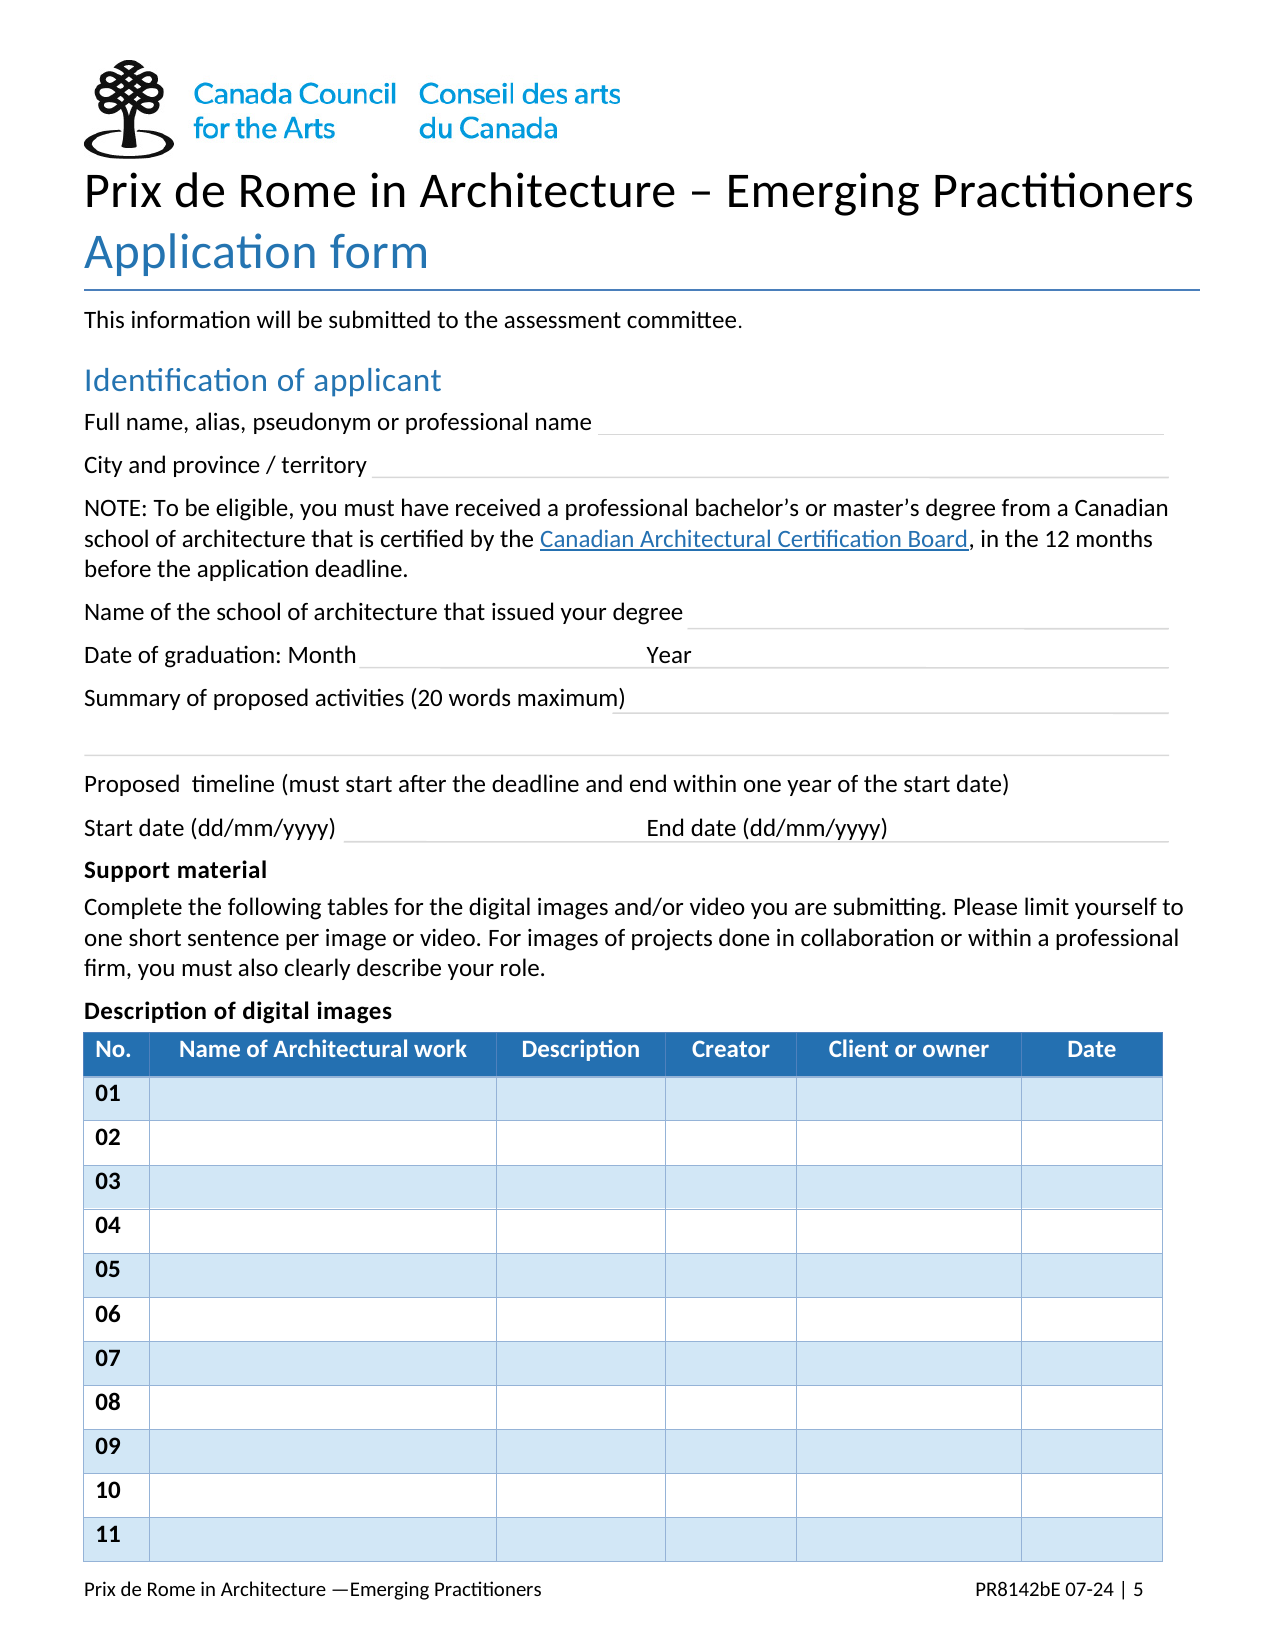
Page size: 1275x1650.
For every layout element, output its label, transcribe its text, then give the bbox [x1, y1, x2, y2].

table_cell [150, 1386, 496, 1429]
table_cell [497, 1210, 665, 1253]
table_cell 02 [84, 1121, 149, 1164]
table_cell 07 [84, 1342, 149, 1385]
table_cell [1022, 1518, 1162, 1561]
table_cell [1022, 1298, 1162, 1341]
table_cell [797, 1078, 1021, 1120]
table_cell [797, 1518, 1021, 1561]
text City and province / territory [84, 449, 1200, 480]
table_cell [497, 1121, 665, 1164]
subtitle Prix de Rome in Architecture – Emerging Practitioners [84, 159, 1200, 220]
table_cell [150, 1121, 496, 1164]
table_cell [797, 1121, 1021, 1164]
table_cell [666, 1121, 796, 1164]
subtitle Description of digital images [84, 996, 1200, 1026]
table_cell [1022, 1386, 1162, 1429]
table_header Creator [666, 1033, 796, 1076]
table_cell [797, 1474, 1021, 1517]
table_cell 11 [84, 1518, 149, 1561]
text This information will be submitted to the assessment committee. [84, 304, 1200, 334]
table_header Client or owner [797, 1033, 1021, 1076]
table_cell [150, 1210, 496, 1253]
text Name of the school of architecture that issued your degree [84, 597, 1200, 627]
table_cell [666, 1166, 796, 1208]
table_cell [1022, 1166, 1162, 1208]
table_cell [666, 1078, 796, 1120]
picture [83, 60, 620, 159]
table_cell [497, 1166, 665, 1208]
table_cell [1022, 1078, 1162, 1120]
table_cell 06 [84, 1298, 149, 1341]
table_cell [1022, 1430, 1162, 1473]
table_cell 04 [84, 1210, 149, 1253]
table_cell [1022, 1342, 1162, 1385]
subtitle Application form [84, 220, 1200, 289]
table_cell [497, 1474, 665, 1517]
text Proposed timeline (must start after the deadline and end within one year of the start date) [84, 769, 1200, 799]
table_cell [666, 1342, 796, 1385]
table_cell [497, 1078, 665, 1120]
text Full name, alias, pseudonym or professional name [84, 406, 1200, 437]
table_cell [497, 1430, 665, 1473]
table_cell [666, 1298, 796, 1341]
text Complete the following tables for the digital images and/or video you are submitting. Please limit yourself to one short sentence per image or video. For images of projects done in collaboration or within a professional firm, you must also clearly describe your role. [84, 891, 1200, 983]
subtitle Identification of applicant [84, 359, 1200, 400]
table_cell [150, 1430, 496, 1473]
table_cell [666, 1254, 796, 1297]
table_header Date [1022, 1033, 1162, 1076]
text Summary of proposed activities (20 words maximum) [84, 683, 1200, 713]
table_cell [666, 1210, 796, 1253]
table_cell [666, 1518, 796, 1561]
table_cell [797, 1430, 1021, 1473]
table_cell 08 [84, 1386, 149, 1429]
table_cell [797, 1254, 1021, 1297]
table_cell 09 [84, 1430, 149, 1473]
table_cell [150, 1518, 496, 1561]
table_cell [150, 1166, 496, 1208]
table_cell [666, 1386, 796, 1429]
table_cell 10 [84, 1474, 149, 1517]
table_cell 05 [84, 1254, 149, 1297]
table_cell [497, 1518, 665, 1561]
table_header Name of Architectural work [150, 1033, 496, 1076]
table_cell [666, 1474, 796, 1517]
table_cell [1022, 1121, 1162, 1164]
table_cell 03 [84, 1166, 149, 1208]
table_cell [666, 1430, 796, 1473]
text Date of graduation: Month Year [84, 639, 1200, 670]
table_cell [497, 1254, 665, 1297]
table_cell [150, 1342, 496, 1385]
text NOTE: To be eligible, you must have received a professional bachelor’s or master’s degree from a Canadian school of architecture that is certified by the Canadian Architectural Certification Board, in the 12 months before the application deadline. [84, 492, 1200, 584]
table_cell [797, 1210, 1021, 1253]
table_header No. [84, 1033, 149, 1076]
table_cell [1022, 1210, 1162, 1253]
table_cell [150, 1298, 496, 1341]
table_cell [797, 1386, 1021, 1429]
text Start date (dd/mm/yyyy) End date (dd/mm/yyyy) [84, 812, 1200, 842]
table_cell [797, 1298, 1021, 1341]
table_cell [1022, 1474, 1162, 1517]
table_cell [1022, 1254, 1162, 1297]
table_cell [150, 1474, 496, 1517]
table_cell [497, 1386, 665, 1429]
table_header Description [497, 1033, 665, 1076]
subtitle Support material [84, 855, 1200, 885]
table_cell [797, 1166, 1021, 1208]
table_cell [497, 1342, 665, 1385]
picture [606, 92, 617, 101]
table_cell 01 [84, 1078, 149, 1120]
table_cell [797, 1342, 1021, 1385]
table_cell [497, 1298, 665, 1341]
table_cell [150, 1254, 496, 1297]
table_cell [150, 1078, 496, 1120]
